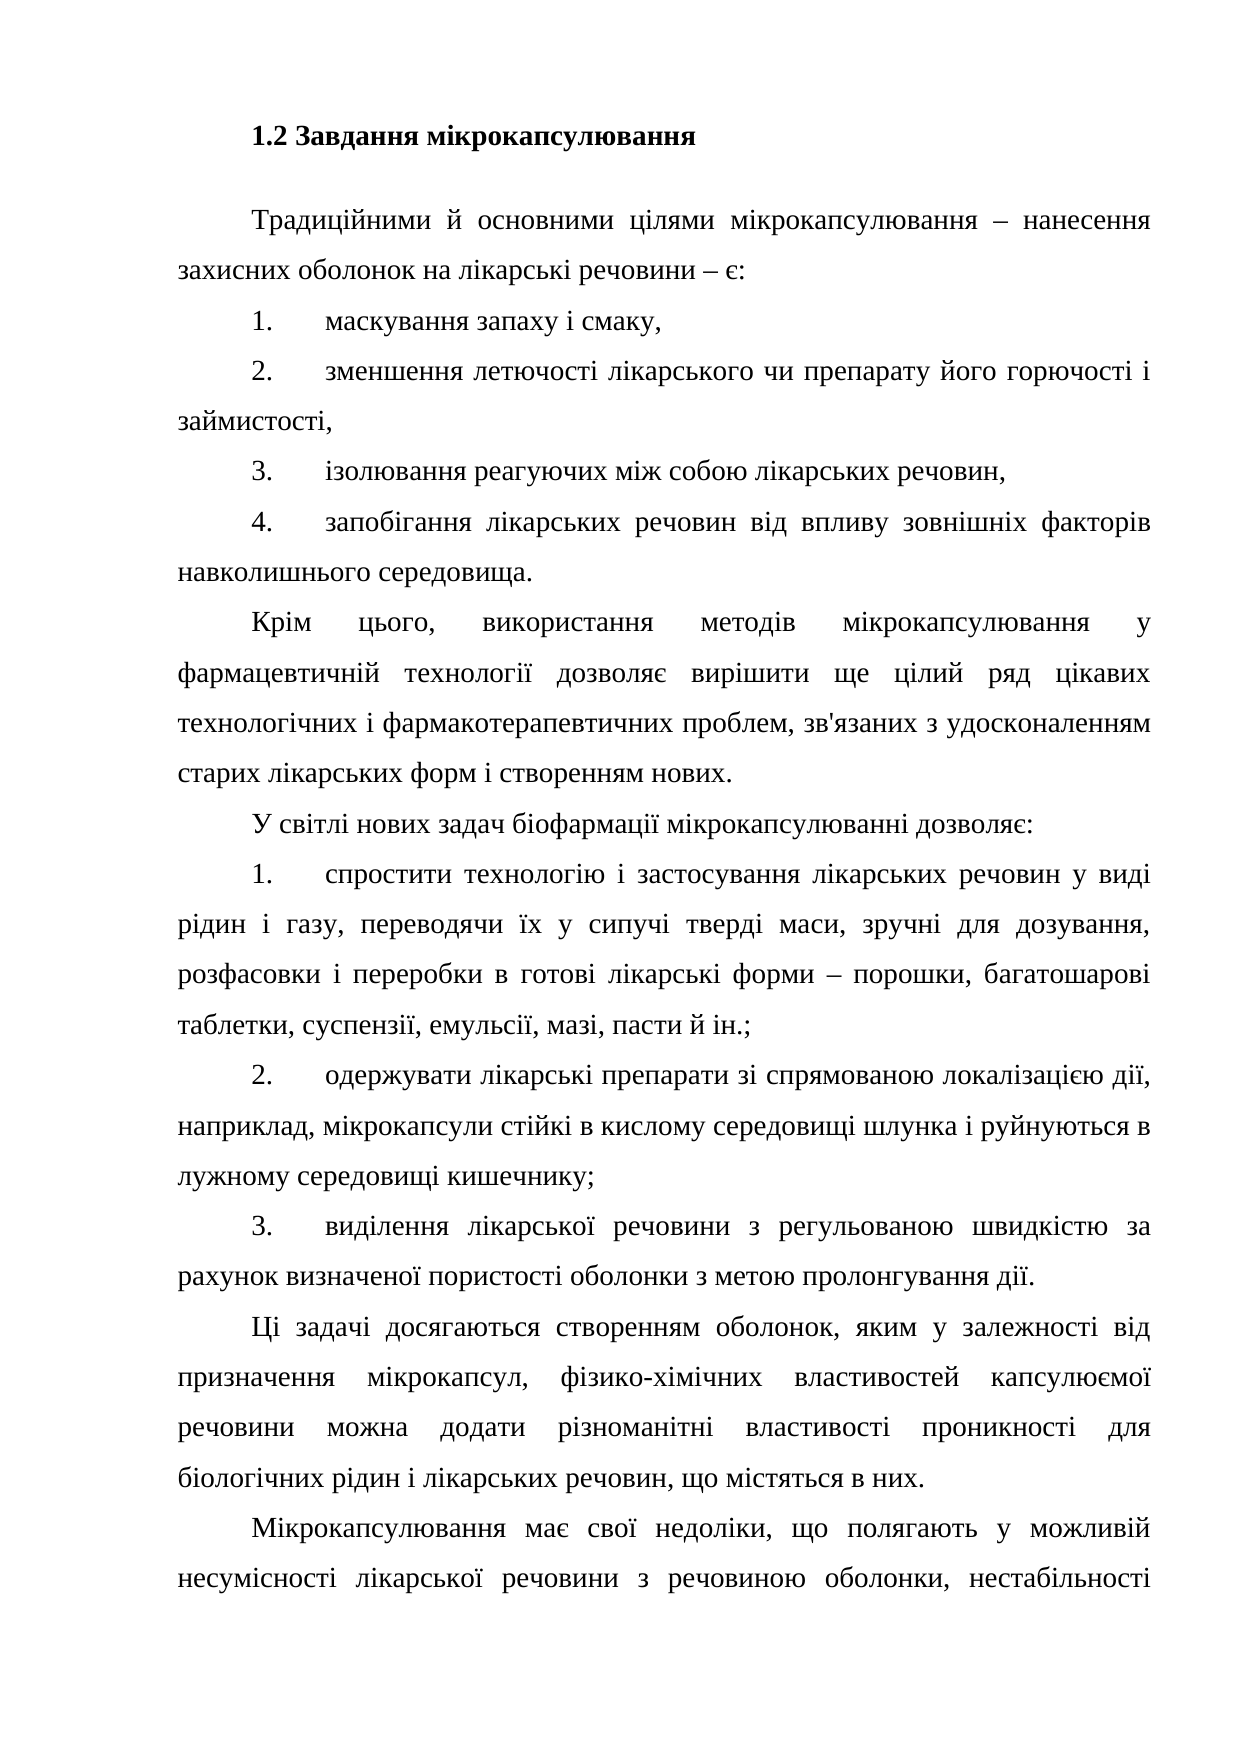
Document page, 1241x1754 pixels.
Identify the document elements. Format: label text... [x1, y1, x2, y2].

text Крім цього, використання методів мікрокапсулювання у фармацевтичній технології дозволяє вирішити ще цілий ряд цікавих технологічних і фармакотерапевтичних проблем, зв'язаних з удосконаленням старих лікарських форм і створенням нових. [177, 604, 1152, 789]
text Ці задачі досягаються створенням оболонок, яким у залежності від призначення мікрокапсул, фізико-хімічних властивостей капсулюємої речовини можна додати різноманітні властивості проникності для біологічних рідин і лікарських речовин, що містяться в них. [177, 1309, 1152, 1493]
subtitle 1.2 Завдання мікрокапсулювання [177, 118, 1152, 152]
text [177, 1510, 1152, 1594]
list виділення лікарської речовини з регульованою швидкістю за рахунок визначеної пористості оболонки з метою пролонгування дії. [177, 1208, 1152, 1292]
list запобігання лікарських речовин від впливу зовнішніх факторів навколишнього середовища. [177, 504, 1152, 588]
list зменшення летючості лікарського чи препарату його горючості і займистості, [177, 353, 1152, 437]
list ізолювання реагуючих між собою лікарських речовин, [177, 453, 1152, 487]
text У світлі нових задач біофармації мікрокапсулюванні дозволяє: [177, 806, 1152, 839]
list маскування запаху і смаку, [177, 303, 1152, 336]
list одержувати лікарські препарати зі спрямованою локалізацією дії, наприклад, мікрокапсули стійкі в кислому середовищі шлунка і руйнуються в лужному середовищі кишечнику; [177, 1057, 1152, 1191]
text Традиційними й основними цілями мікрокапсулювання – нанесення захисних оболонок на лікарські речовини – є: [177, 202, 1152, 286]
list спростити технологію і застосування лікарських речовин у виді рідин і газу, переводячи їх у сипучі тверді маси, зручні для дозування, розфасовки і переробки в готові лікарські форми – порошки, багатошарові таблетки, суспензії, емульсії, мазі, пасти й ін.; [177, 856, 1152, 1041]
